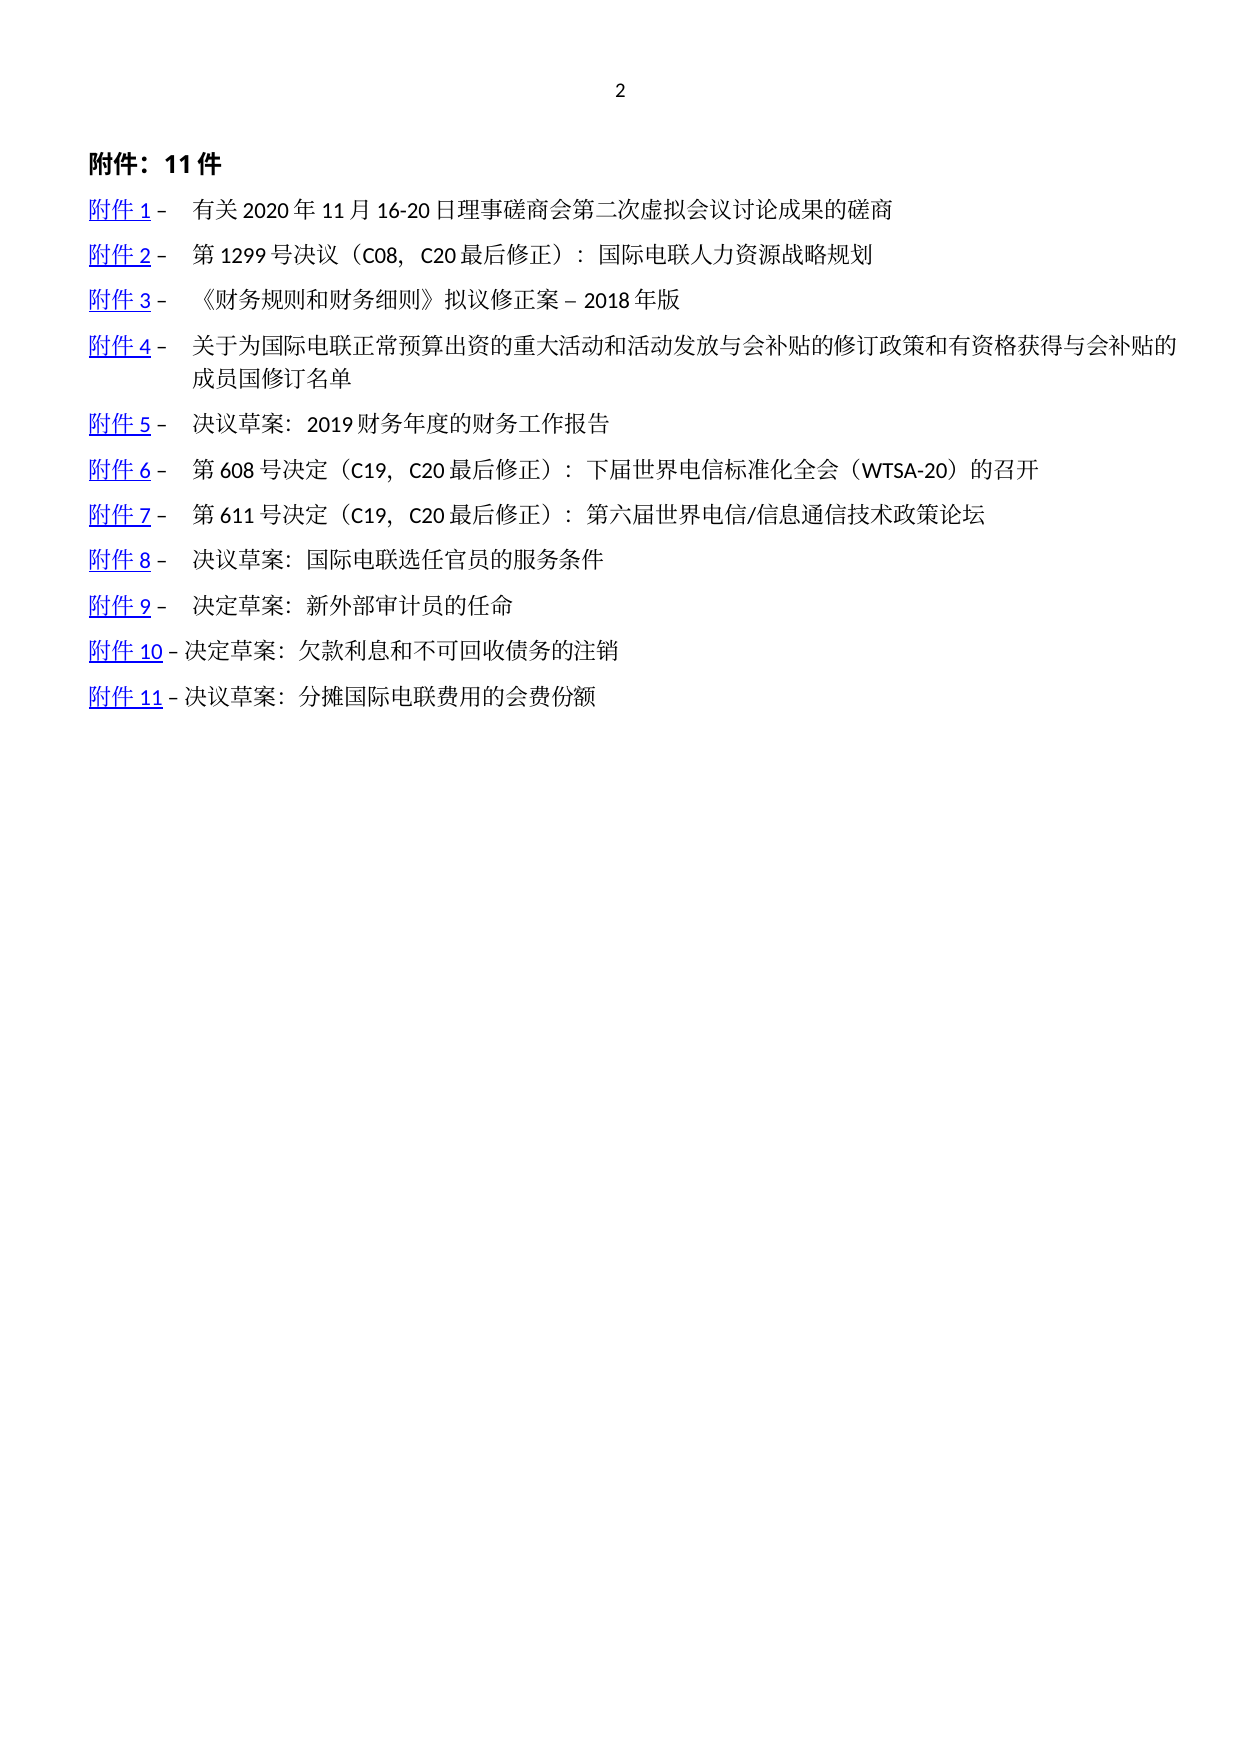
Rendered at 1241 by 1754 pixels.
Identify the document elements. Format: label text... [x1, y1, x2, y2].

text 附件9 – 决定草案：新外部审计员的任命 [89, 588, 1211, 621]
text 附件11 – 决议草案：分摊国际电联费用的会费份额 [89, 679, 1211, 712]
text 附件10 – 决定草案：欠款利息和不可回收债务的注销 [89, 633, 1211, 666]
text 附件8 – 决议草案：国际电联选任官员的服务条件 [89, 542, 1211, 575]
text 附件7 – 第611号决定（C19，C20最后修正）：第六届世界电信/信息通信技术政策论坛 [89, 497, 1211, 530]
text 附件：11件 [89, 150, 1152, 179]
text 附件2 – 第1299号决议（C08，C20最后修正）：国际电联人力资源战略规划 [89, 237, 1211, 270]
text 附件3 – 《财务规则和财务细则》拟议修正案 – 2018年版 [89, 282, 1211, 315]
text 附件5 – 决议草案：2019财务年度的财务工作报告 [89, 406, 1211, 439]
text 附件6 – 第608号决定（C19，C20最后修正）：下届世界电信标准化全会（WTSA-20）的召开 [89, 452, 1211, 484]
text 附件1 – 有关2020年11月16-20日理事磋商会第二次虚拟会议讨论成果的磋商 [89, 192, 1211, 224]
text 附件4 – 关于为国际电联正常预算出资的重大活动和活动发放与会补贴的修订政策和有资格获得与会补贴的 成员国修订名单 [89, 328, 1211, 394]
